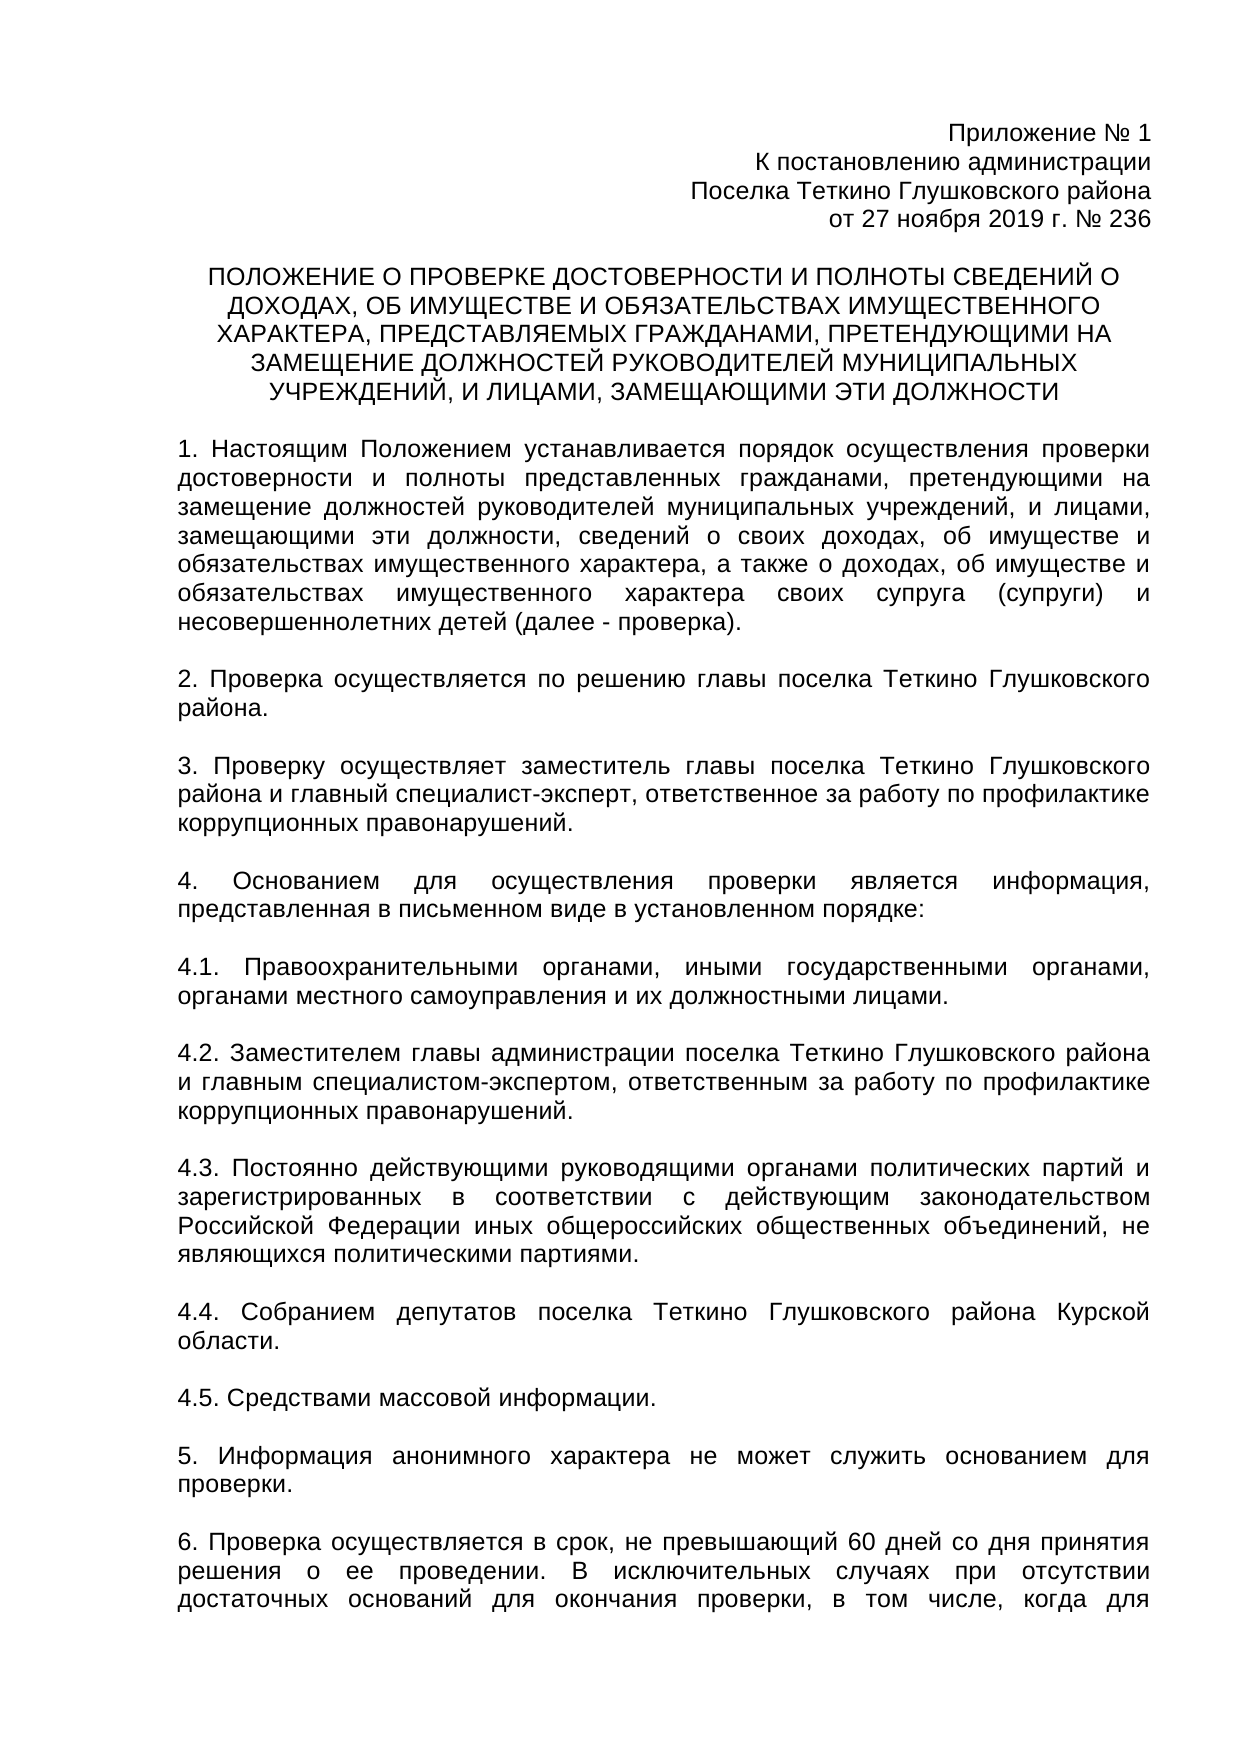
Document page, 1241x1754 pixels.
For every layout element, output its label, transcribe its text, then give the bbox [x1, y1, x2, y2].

text 4.4. Собранием депутатов поселка Теткино Глушковского района Курской области. [177, 1268, 1152, 1354]
text ПОЛОЖЕНИЕ О ПРОВЕРКЕ ДОСТОВЕРНОСТИ И ПОЛНОТЫ СВЕДЕНИЙ О ДОХОДАХ, ОБ ИМУЩЕСТВЕ И ОБЯЗАТЕЛЬСТВАХ ИМУЩЕСТВЕННОГО ХАРАКТЕРА, ПРЕДСТАВЛЯЕМЫХ ГРАЖДАНАМИ, ПРЕТЕНДУЮЩИМИ НА ЗАМЕЩЕНИЕ ДОЛЖНОСТЕЙ РУКОВОДИТЕЛЕЙ МУНИЦИПАЛЬНЫХ УЧРЕЖДЕНИЙ, И ЛИЦАМИ, ЗАМЕЩАЮЩИМИ ЭТИ ДОЛЖНОСТИ [177, 233, 1152, 406]
text 1. Настоящим Положением устанавливается порядок осуществления проверки достоверности и полноты представленных гражданами, претендующими на замещение должностей руководителей муниципальных учреждений, и лицами, замещающими эти должности, сведений о своих доходах, об имуществе и обязательствах имущественного характера, а также о доходах, об имуществе и обязательствах имущественного характера своих супруга (супруги) и несовершеннолетних детей (далее - проверка). [177, 406, 1152, 636]
text Поселка Теткино Глушковского района [177, 176, 1152, 204]
text 4.2. Заместителем главы администрации поселка Теткино Глушковского района и главным специалистом-экспертом, ответственным за работу по профилактике коррупционных правонарушений. [177, 1009, 1152, 1124]
text 3. Проверку осуществляет заместитель главы поселка Теткино Глушковского района и главный специалист-эксперт, ответственное за работу по профилактике коррупционных правонарушений. [177, 722, 1152, 837]
text 2. Проверка осуществляется по решению главы поселка Теткино Глушковского района. [177, 636, 1152, 722]
text Приложение № 1 [177, 118, 1152, 147]
text 4.1. Правоохранительными органами, иными государственными органами, органами местного самоуправления и их должностными лицами. [177, 923, 1152, 1009]
text К постановлению администрации [177, 147, 1152, 176]
text от 27 ноября 2019 г. № 236 [177, 204, 1152, 233]
text 4.5. Средствами массовой информации. [177, 1354, 1152, 1412]
text 4.3. Постоянно действующими руководящими органами политических партий и зарегистрированных в соответствии с действующим законодательством Российской Федерации иных общероссийских общественных объединений, не являющихся политическими партиями. [177, 1124, 1152, 1268]
text 5. Информация анонимного характера не может служить основанием для проверки. [177, 1412, 1152, 1498]
text 4. Основанием для осуществления проверки является информация, представленная в письменном виде в установленном порядке: [177, 837, 1152, 923]
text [177, 1498, 1152, 1613]
